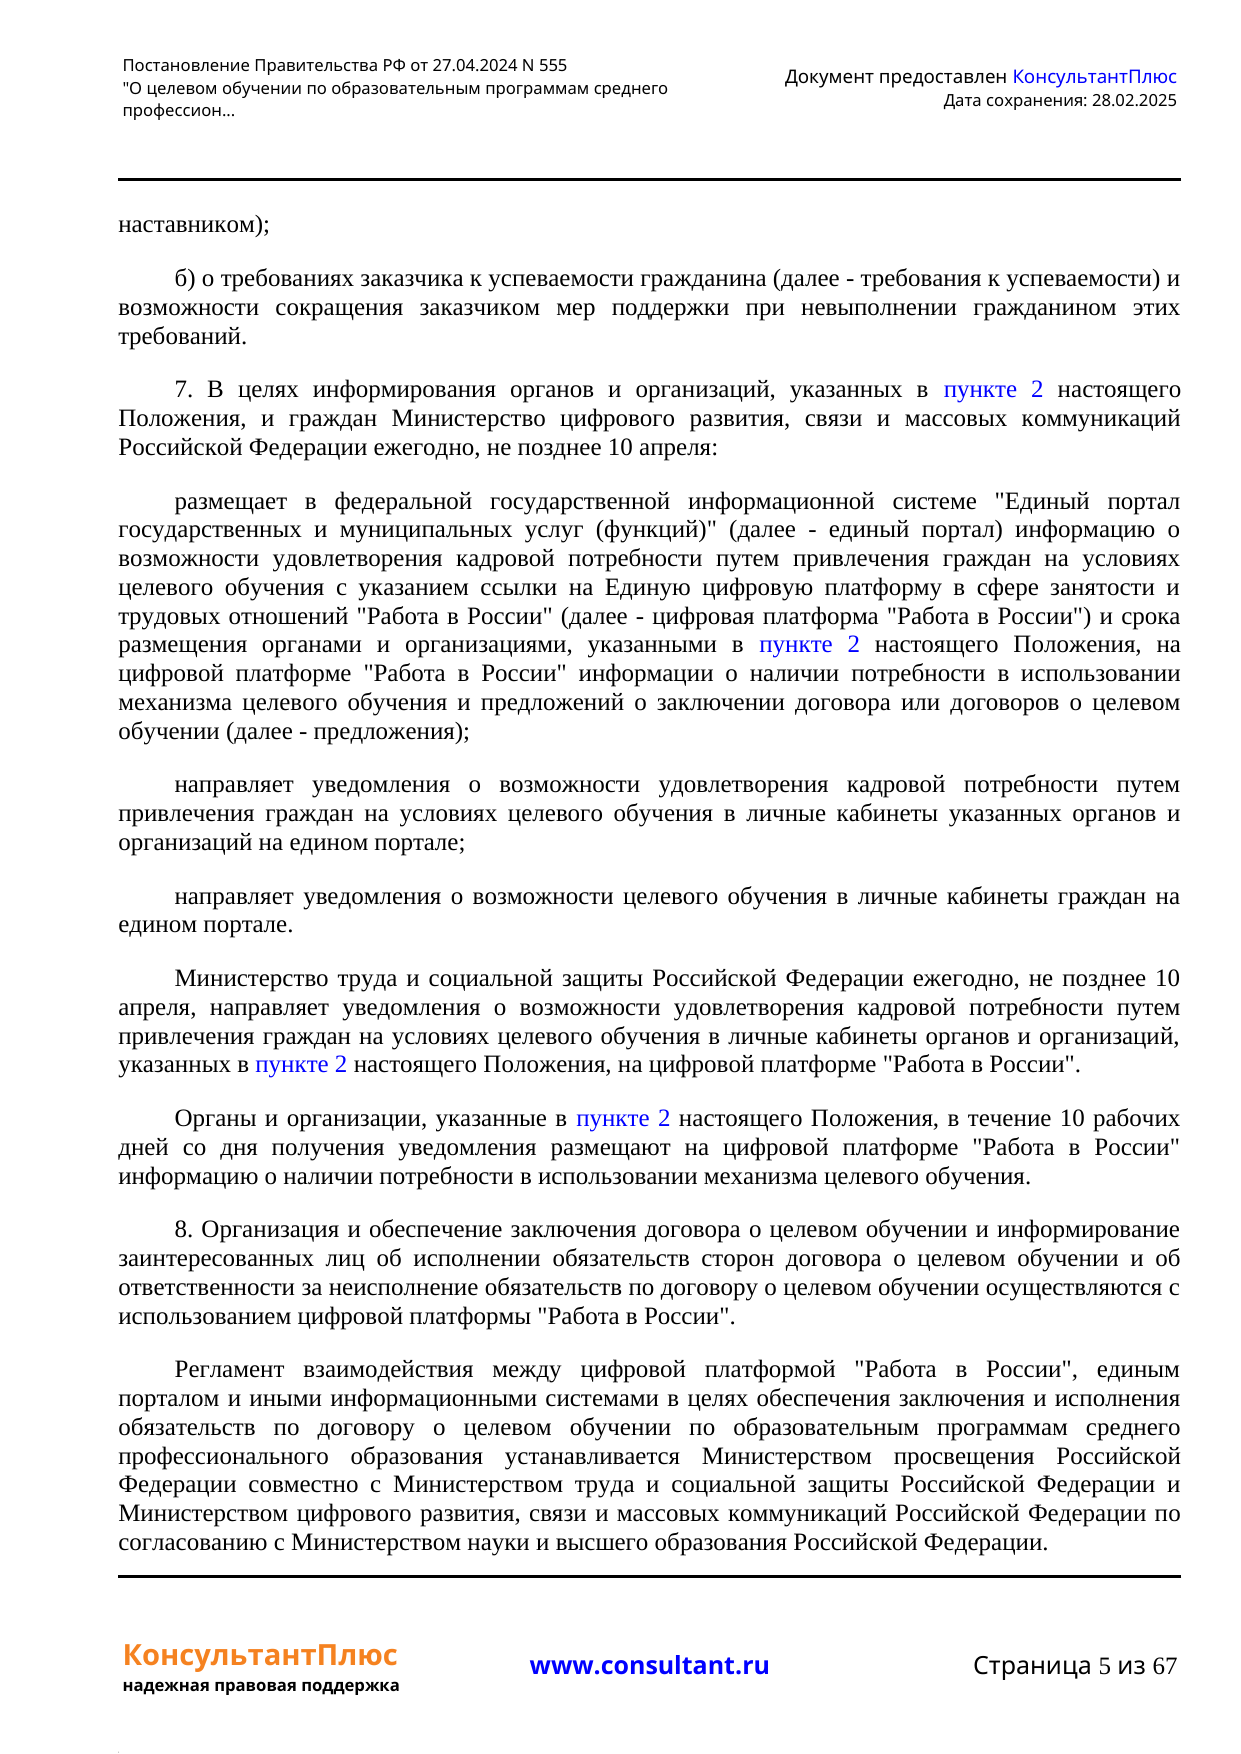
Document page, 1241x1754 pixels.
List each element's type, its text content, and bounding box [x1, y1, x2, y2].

text Министерство труда и социальной защиты Российской Федерации ежегодно, не позднее 10 апреля, направляет уведомления о возможности удовлетворения кадровой потребности путем привлечения граждан на условиях целевого обучения в личные кабинеты органов и организаций, указанных в пункте 2 настоящего Положения, на цифровой платформе "Работа в России". [118, 963, 1181, 1078]
text Органы и организации, указанные в пункте 2 настоящего Положения, в течение 10 рабочих дней со дня получения уведомления размещают на цифровой платформе "Работа в России" информацию о наличии потребности в использовании механизма целевого обучения. [118, 1103, 1181, 1189]
text размещает в федеральной государственной информационной системе "Единый портал государственных и муниципальных услуг (функций)" (далее - единый портал) информацию о возможности удовлетворения кадровой потребности путем привлечения граждан на условиях целевого обучения с указанием ссылки на Единую цифровую платформу в сфере занятости и трудовых отношений "Работа в России" (далее - цифровая платформа "Работа в России") и срока размещения органами и организациями, указанными в пункте 2 настоящего Положения, на цифровой платформе "Работа в России" информации о наличии потребности в использовании механизма целевого обучения и предложений о заключении договора или договоров о целевом обучении (далее - предложения); [118, 486, 1181, 744]
text направляет уведомления о возможности удовлетворения кадровой потребности путем привлечения граждан на условиях целевого обучения в личные кабинеты указанных органов и организаций на едином портале; [118, 769, 1181, 856]
text 7. В целях информирования органов и организаций, указанных в пункте 2 настоящего Положения, и граждан Министерство цифрового развития, связи и массовых коммуникаций Российской Федерации ежегодно, не позднее 10 апреля: [118, 374, 1181, 461]
text Регламент взаимодействия между цифровой платформой "Работа в России", единым порталом и иными информационными системами в целях обеспечения заключения и исполнения обязательств по договору о целевом обучении по образовательным программам среднего профессионального образования устанавливается Министерством просвещения Российской Федерации совместно с Министерством труда и социальной защиты Российской Федерации и Министерством цифрового развития, связи и массовых коммуникаций Российской Федерации по согласованию с Министерством науки и высшего образования Российской Федерации. [118, 1354, 1181, 1556]
text 8. Организация и обеспечение заключения договора о целевом обучении и информирование заинтересованных лиц об исполнении обязательств сторон договора о целевом обучении и об ответственности за неисполнение обязательств по договору о целевом обучении осуществляются с использованием цифровой платформы "Работа в России". [118, 1214, 1181, 1329]
text б) о требованиях заказчика к успеваемости гражданина (далее - требования к успеваемости) и возможности сокращения заказчиком мер поддержки при невыполнении гражданином этих требований. [118, 263, 1181, 349]
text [118, 209, 1181, 238]
text направляет уведомления о возможности целевого обучения в личные кабинеты граждан на едином портале. [118, 881, 1181, 938]
